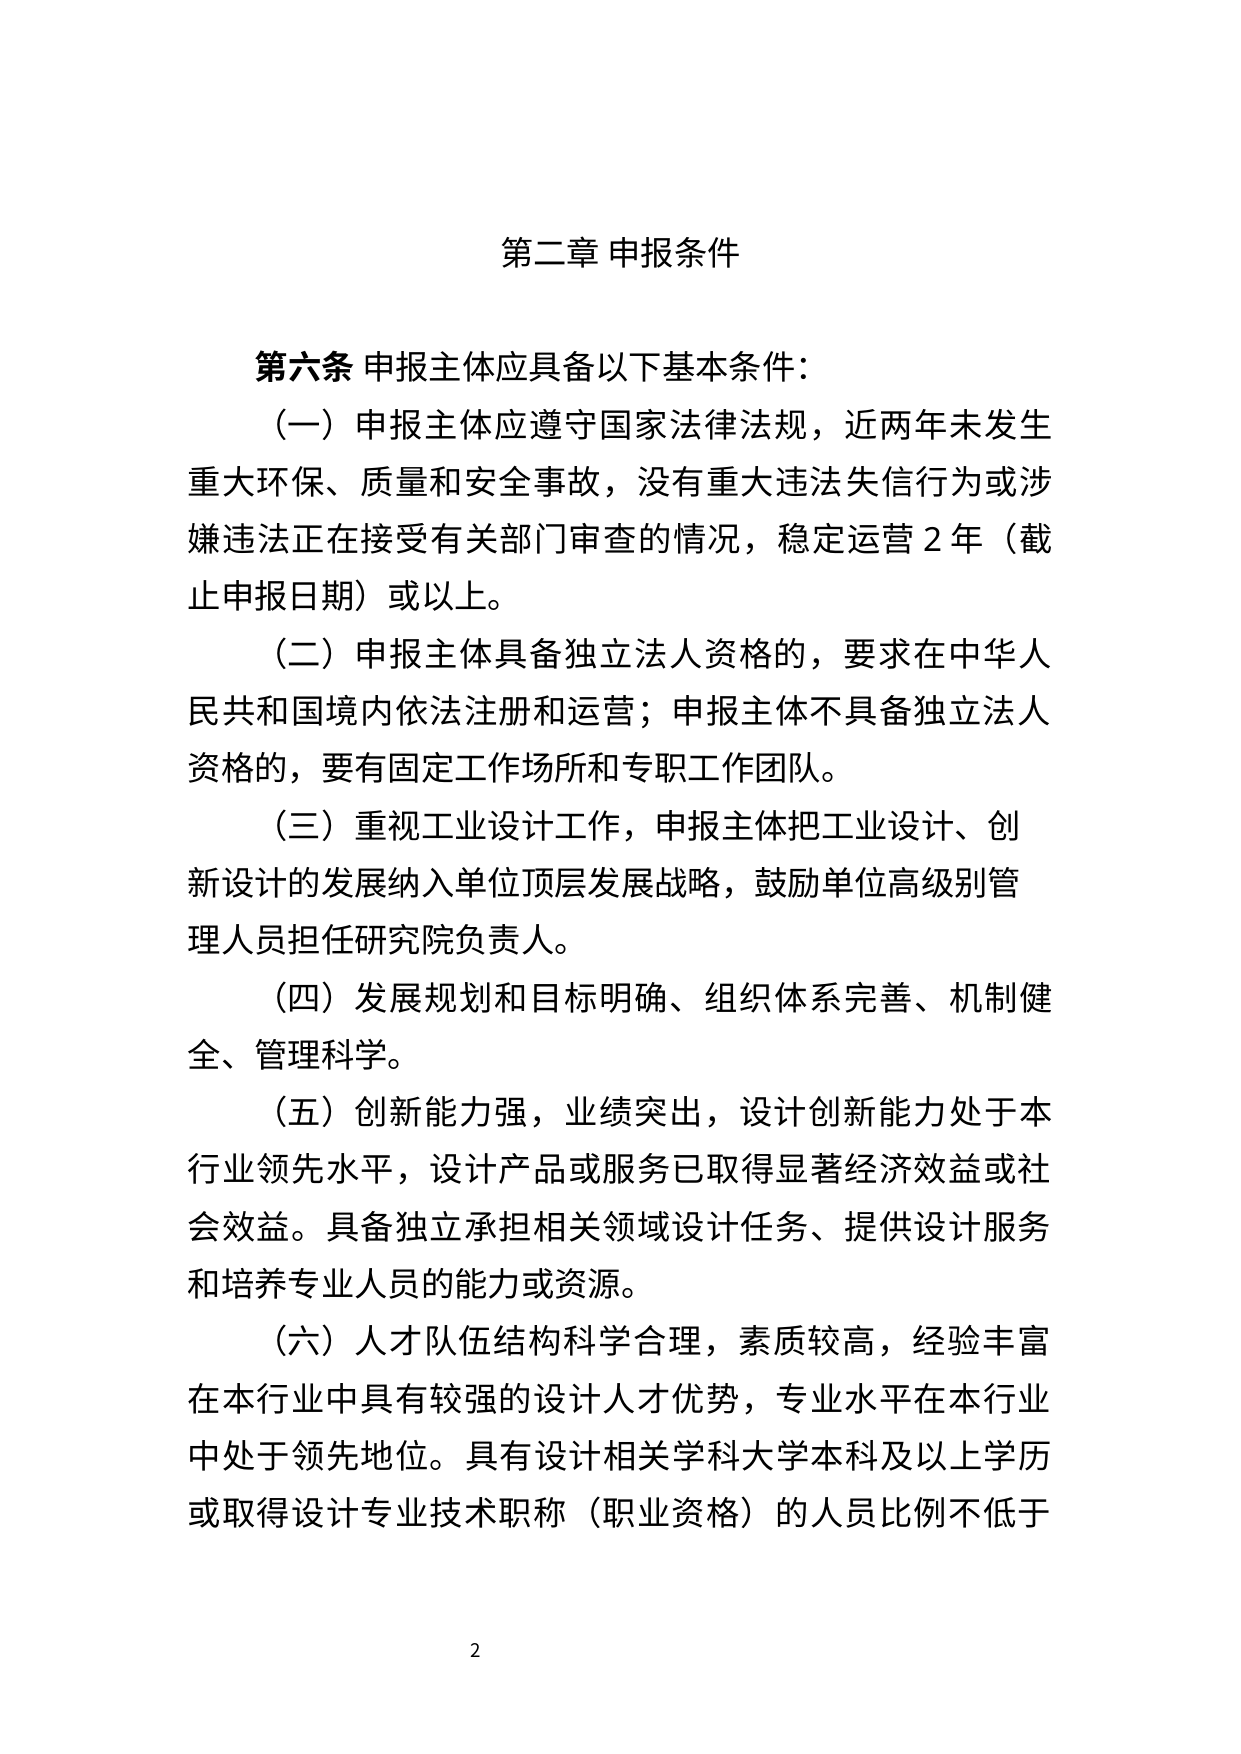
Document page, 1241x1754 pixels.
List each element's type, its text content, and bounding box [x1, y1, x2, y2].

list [187, 1308, 1053, 1537]
text 第六条 申报主体应具备以下基本条件： [187, 334, 1053, 391]
list 重视工业设计工作，申报主体把工业设计、创新设计的发展纳入单位顶层发展战略，鼓励单位高级别管理人员担任研究院负责人。 [187, 792, 1053, 964]
list 创新能力强，业绩突出，设计创新能力处于本行业领先水平，设计产品或服务已取得显著经济效益或社会效益。具备独立承担相关领域设计任务、提供设计服务和培养专业人员的能力或资源。 [187, 1079, 1053, 1308]
list 发展规划和目标明确、组织体系完善、机制健全、管理科学。 [187, 964, 1053, 1079]
list 申报主体应遵守国家法律法规，近两年未发生重大环保、质量和安全事故，没有重大违法失信行为或涉嫌违法正在接受有关部门审查的情况，稳定运营2年（截止申报日期）或以上。 [187, 391, 1053, 620]
list 申报条件 [187, 219, 1053, 277]
list 申报主体具备独立法人资格的，要求在中华人民共和国境内依法注册和运营；申报主体不具备独立法人资格的，要有固定工作场所和专职工作团队。 [187, 620, 1053, 792]
